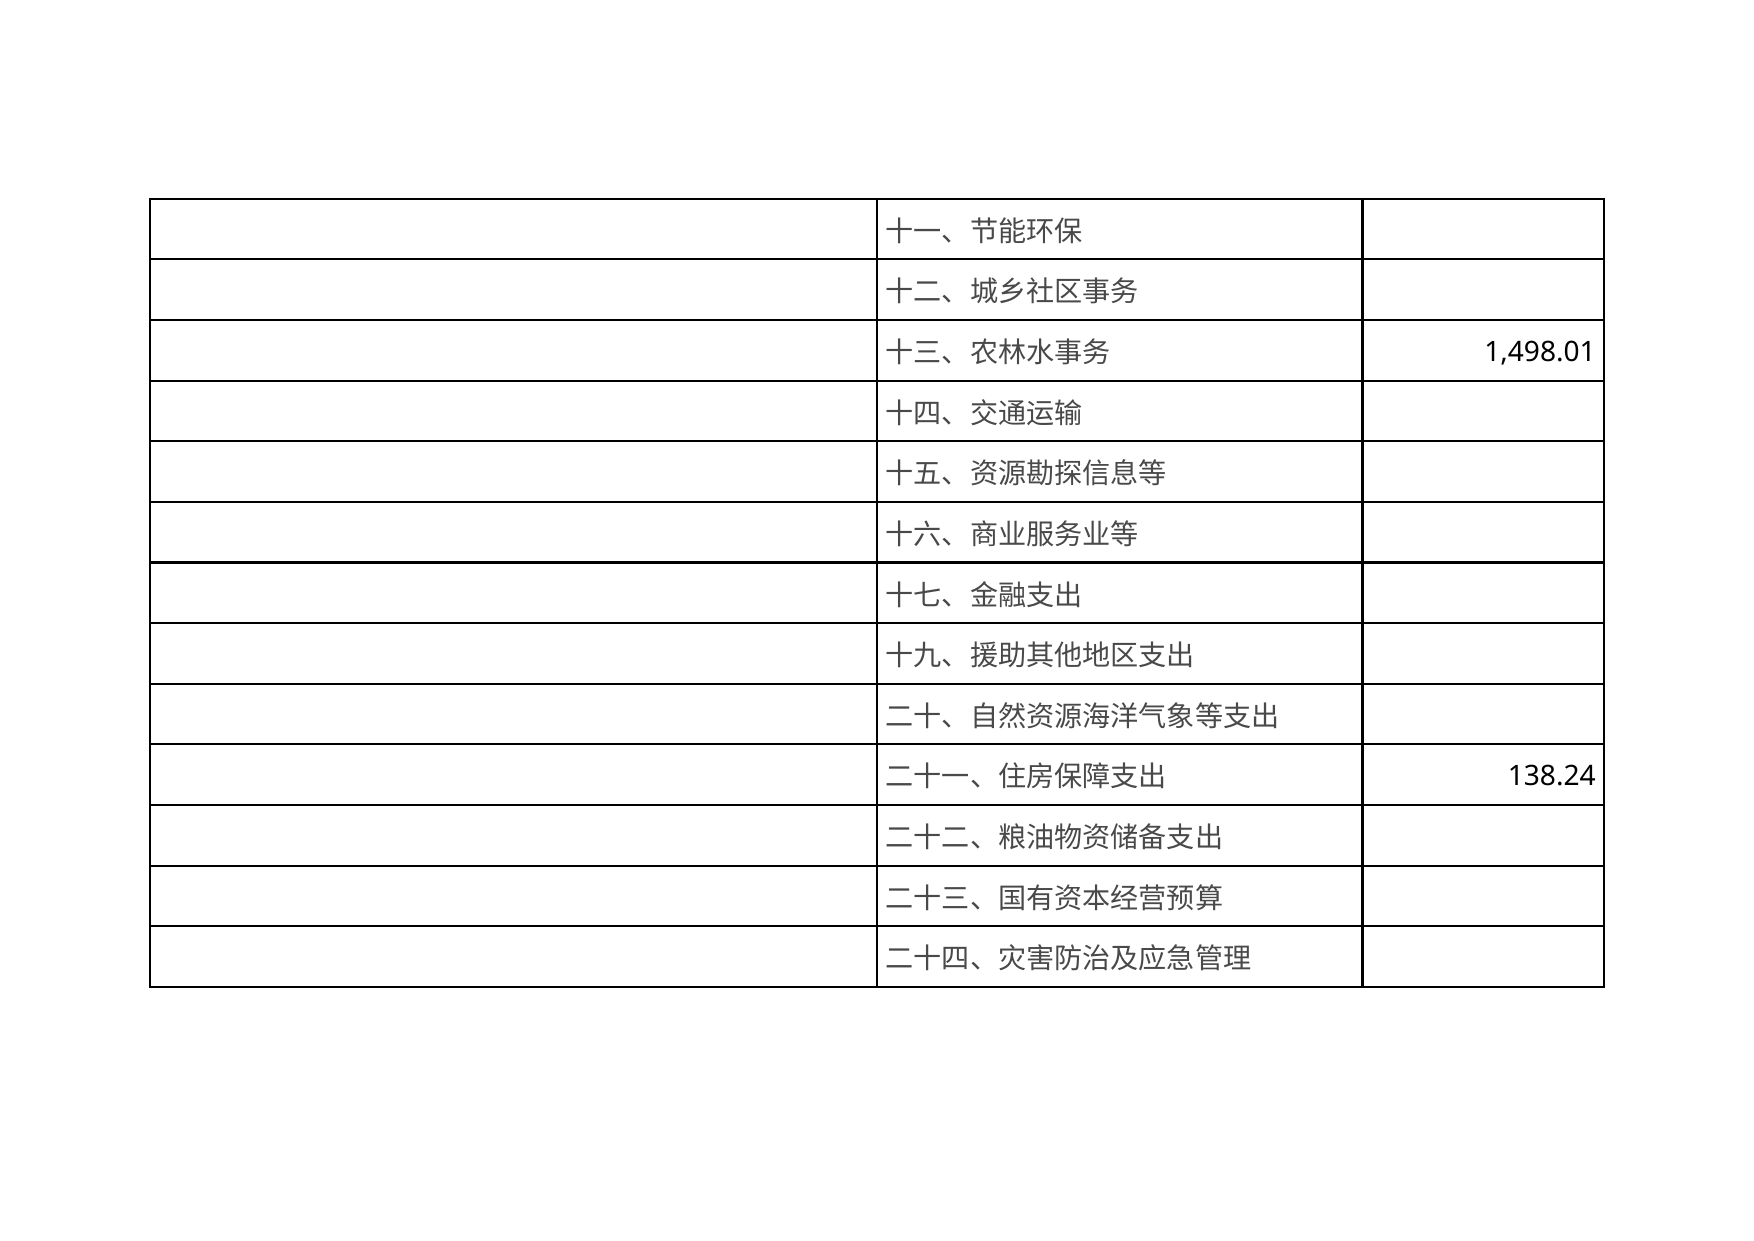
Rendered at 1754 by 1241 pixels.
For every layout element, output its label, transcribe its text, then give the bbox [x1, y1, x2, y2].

table_cell [151, 260, 876, 319]
table_cell [151, 503, 876, 561]
table_cell 十一、节能环保 [878, 200, 1361, 258]
table_cell [1364, 260, 1603, 319]
table_cell 十六、商业服务业等 [878, 503, 1361, 561]
table_cell 二十、自然资源海洋气象等支出 [878, 685, 1361, 743]
table_cell [1364, 200, 1603, 258]
table_cell [1364, 685, 1603, 743]
table_cell [151, 200, 876, 258]
table_cell [151, 745, 876, 804]
table_cell 十三、农林水事务 [878, 321, 1361, 379]
table_cell [151, 806, 876, 864]
table_cell [1364, 927, 1603, 986]
table_cell [151, 382, 876, 440]
table_cell [151, 624, 876, 683]
table_cell 十四、交通运输 [878, 382, 1361, 440]
table_cell [1364, 503, 1603, 561]
table_cell [151, 564, 876, 622]
table_cell [151, 685, 876, 743]
table_cell [1364, 806, 1603, 864]
table_cell 十二、城乡社区事务 [878, 260, 1361, 319]
table_cell [151, 927, 876, 986]
table_cell 二十四、灾害防治及应急管理 [878, 927, 1361, 986]
table_cell [1364, 442, 1603, 501]
table_cell [151, 442, 876, 501]
table_cell [151, 867, 876, 925]
table_cell [1364, 867, 1603, 925]
table_cell [151, 321, 876, 379]
table_cell 二十三、国有资本经营预算 [878, 867, 1361, 925]
table_cell 138.24 [1364, 745, 1603, 804]
table_cell 十五、资源勘探信息等 [878, 442, 1361, 501]
table_cell 1,498.01 [1364, 321, 1603, 379]
table_cell 二十二、粮油物资储备支出 [878, 806, 1361, 864]
table_cell 十七、金融支出 [878, 564, 1361, 622]
table_cell [1364, 564, 1603, 622]
table_cell [1364, 382, 1603, 440]
table_cell 十九、援助其他地区支出 [878, 624, 1361, 683]
table_cell [1364, 624, 1603, 683]
table_cell 二十一、住房保障支出 [878, 745, 1361, 804]
